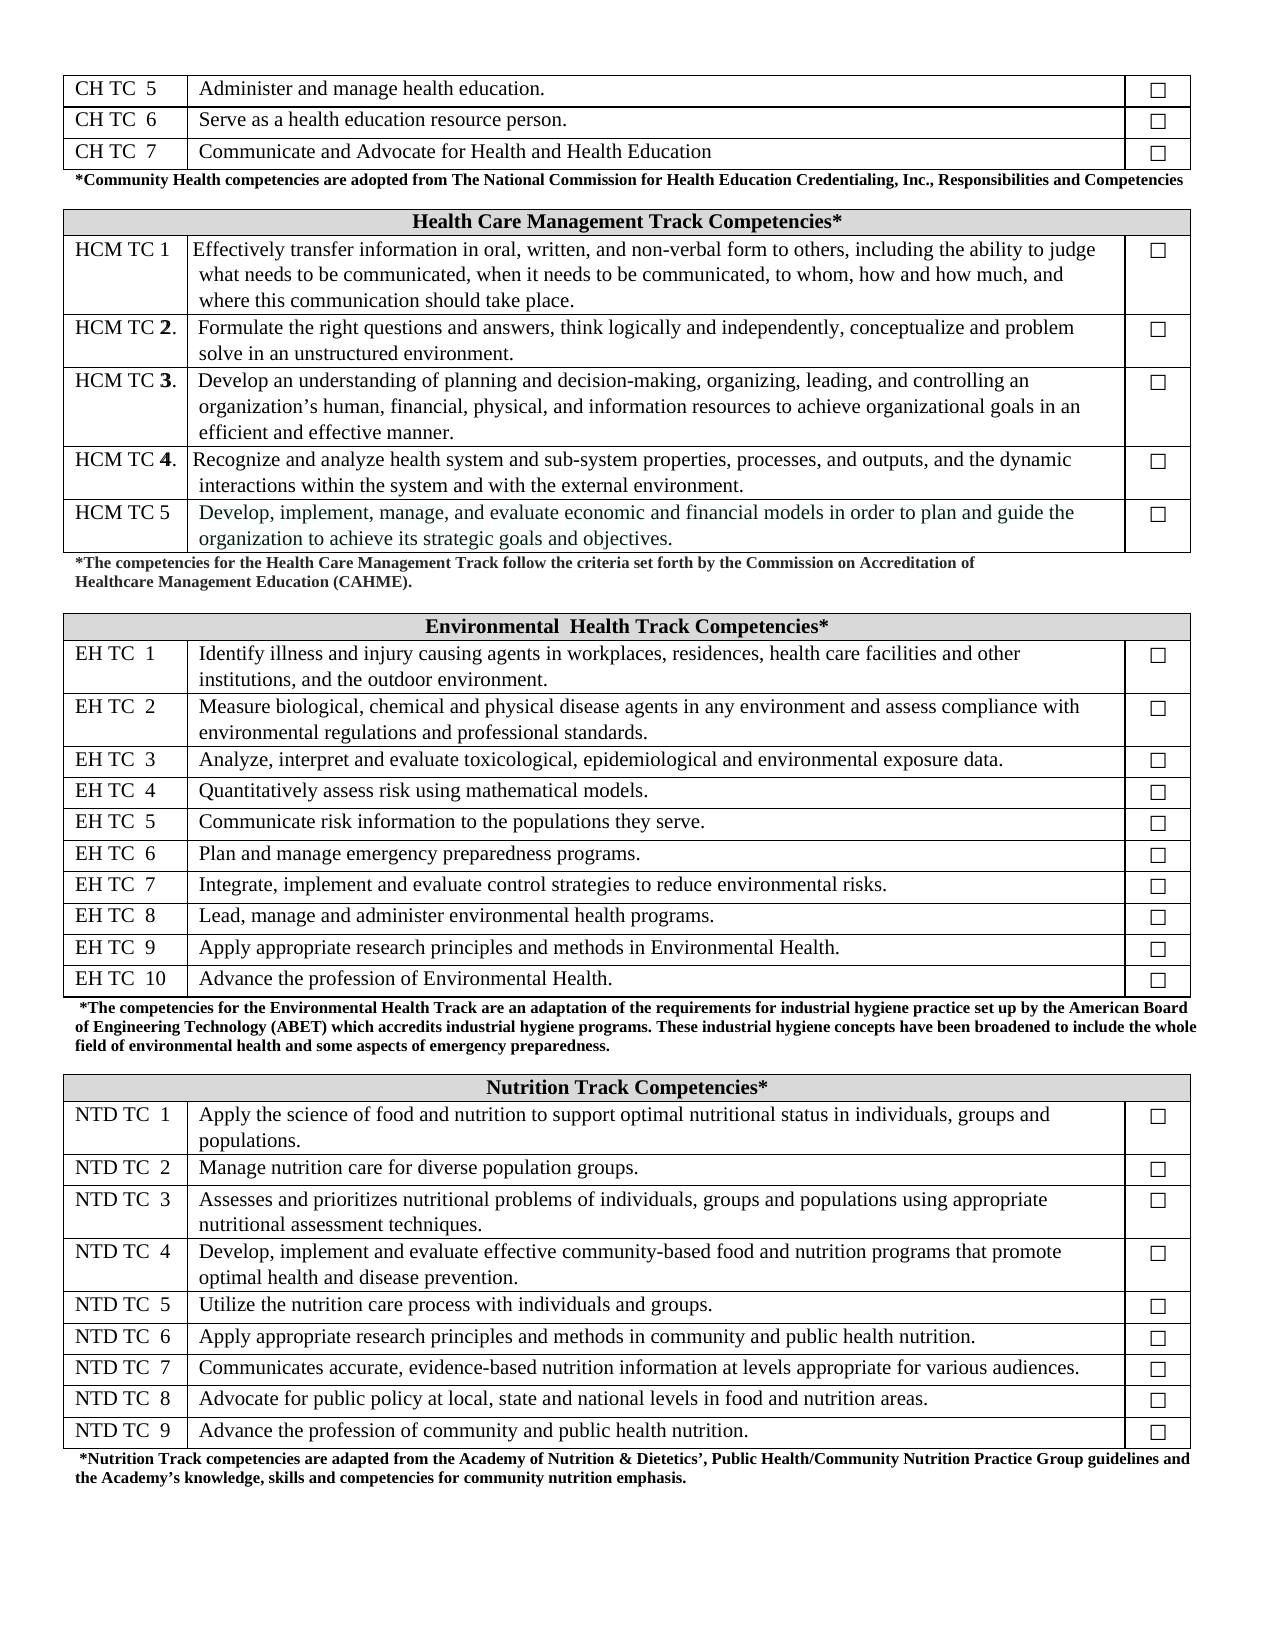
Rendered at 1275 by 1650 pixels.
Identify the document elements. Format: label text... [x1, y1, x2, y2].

table_cell Quantitatively assess risk using mathematical models. [188, 778, 1124, 808]
table_cell HCM TC 3 [64, 368, 187, 446]
table_cell Effectively transfer information in oral, written, and non-verbal form to others, including the ability to judge what needs to be communicated, when it needs to be communicated, to whom, how and how much, and where this communication should take place. [188, 236, 1124, 314]
table_cell NTD TC 1 [64, 1102, 187, 1154]
table_cell EH TC 10 [64, 966, 187, 996]
table_cell HCM TC 5 [64, 500, 187, 552]
table_header Health Care Management Track Competencies* [64, 210, 1190, 235]
table_cell HCM TC 1 [64, 236, 187, 314]
table_cell Apply the science of food and nutrition to support optimal nutritional status in individuals, groups and populations. [188, 1102, 1124, 1154]
table_cell Communicates accurate, evidence-based nutrition information at levels appropriate for various audiences. [188, 1355, 1124, 1385]
table_cell NTD TC 3 [64, 1186, 187, 1238]
table_cell Assesses and prioritizes nutritional problems of individuals, groups and populations using appropriate nutritional assessment techniques. [188, 1186, 1124, 1238]
table_cell 2. Formulate the right questions and answers, think logically and independently, conceptualize and problem solve in an unstructured environment. [188, 315, 1124, 367]
table_cell Communicate risk information to the populations they serve. [188, 809, 1124, 840]
table_cell NTD TC 2 [64, 1155, 187, 1185]
table_cell Manage nutrition care for diverse population groups. [188, 1155, 1124, 1185]
table_header Environmental Health Track Competencies* [64, 614, 1190, 640]
table_cell Administer and manage health education. [188, 76, 1124, 106]
table_cell Communicate and Advocate for Health and Health Education [188, 139, 1124, 169]
table_header Nutrition Track Competencies* [64, 1075, 1190, 1101]
table_cell CH TC 5 [64, 76, 187, 106]
table_cell NTD TC 5 [64, 1292, 187, 1323]
table_cell Apply appropriate research principles and methods in Environmental Health. [188, 935, 1124, 965]
table_cell NTD TC 6 [64, 1324, 187, 1354]
table_cell 4. Recognize and analyze health system and sub-system properties, processes, and outputs, and the dynamic interactions within the system and with the external environment. [188, 447, 1124, 499]
text *The competencies for the Environmental Health Track are an adaptation of the requirements for industrial hygiene practice set up by the American Board of Engineering Technology (ABET) which accredits industrial hygiene programs. These industrial hygiene concepts have been broadened to include the whole field of environmental health and some aspects of emergency preparedness. [610, 997, 1200, 1055]
table_cell Develop, implement, manage, and evaluate economic and financial models in order to plan and guide the organization to achieve its strategic goals and objectives. [188, 500, 1124, 552]
text *Community Health competencies are adopted from The National Commission for Health Education Credentialing, Inc., Responsibilities and Competencies [75, 170, 1200, 189]
table_cell EH TC 5 [64, 809, 187, 840]
table_cell Advocate for public policy at local, state and national levels in food and nutrition areas. [188, 1386, 1124, 1417]
table_cell Plan and manage emergency preparedness programs. [188, 841, 1124, 871]
table_cell NTD TC 4 [64, 1239, 187, 1291]
table_cell Advance the profession of community and public health nutrition. [188, 1418, 1124, 1448]
table_cell Advance the profession of Environmental Health. [188, 966, 1124, 996]
table_cell EH TC 7 [64, 872, 187, 902]
table_cell Serve as a health education resource person. [188, 108, 1124, 138]
table_cell Integrate, implement and evaluate control strategies to reduce environmental risks. [188, 872, 1124, 902]
table_cell Develop, implement and evaluate effective community-based food and nutrition programs that promote optimal health and disease prevention. [188, 1239, 1124, 1291]
table_cell EH TC 1 [64, 641, 187, 693]
text *The competencies for the Health Care Management Track follow the criteria set forth by the Commission on Accreditation of Healthcare Management Education (CAHME). [75, 553, 1200, 591]
table_cell EH TC 9 [64, 935, 187, 965]
table_cell Identify illness and injury causing agents in workplaces, residences, health care facilities and other institutions, and the outdoor environment. [188, 641, 1124, 693]
table_cell 3. Develop an understanding of planning and decision-making, organizing, leading, and controlling an organization’s human, financial, physical, and information resources to achieve organizational goals in an efficient and effective manner. [188, 368, 1124, 446]
table_cell NTD TC 9 [64, 1418, 187, 1448]
table_cell HCM TC 4 [64, 447, 187, 499]
table_cell EH TC 2 [64, 694, 187, 746]
table_cell HCM TC 2 [64, 315, 187, 367]
table_cell EH TC 3 [64, 747, 187, 777]
table_cell EH TC 8 [64, 904, 187, 934]
table_cell NTD TC 8 [64, 1386, 187, 1417]
table_cell NTD TC 7 [64, 1355, 187, 1385]
table_cell EH TC 4 [64, 778, 187, 808]
table_cell Analyze, interpret and evaluate toxicological, epidemiological and environmental exposure data. [188, 747, 1124, 777]
text *Nutrition Track competencies are adapted from the Academy of Nutrition & Dietetics’, Public Health/Community Nutrition Practice Group guidelines and the Academy’s knowledge, skills and competencies for community nutrition emphasis. [75, 1449, 1200, 1487]
table_cell CH TC 7 [64, 139, 187, 169]
table_cell Apply appropriate research principles and methods in community and public health nutrition. [188, 1324, 1124, 1354]
table_cell EH TC 6 [64, 841, 187, 871]
table_cell Lead, manage and administer environmental health programs. [188, 904, 1124, 934]
table_cell Utilize the nutrition care process with individuals and groups. [188, 1292, 1124, 1323]
table_cell CH TC 6 [64, 108, 187, 138]
table_cell Measure biological, chemical and physical disease agents in any environment and assess compliance with environmental regulations and professional standards. [188, 694, 1124, 746]
